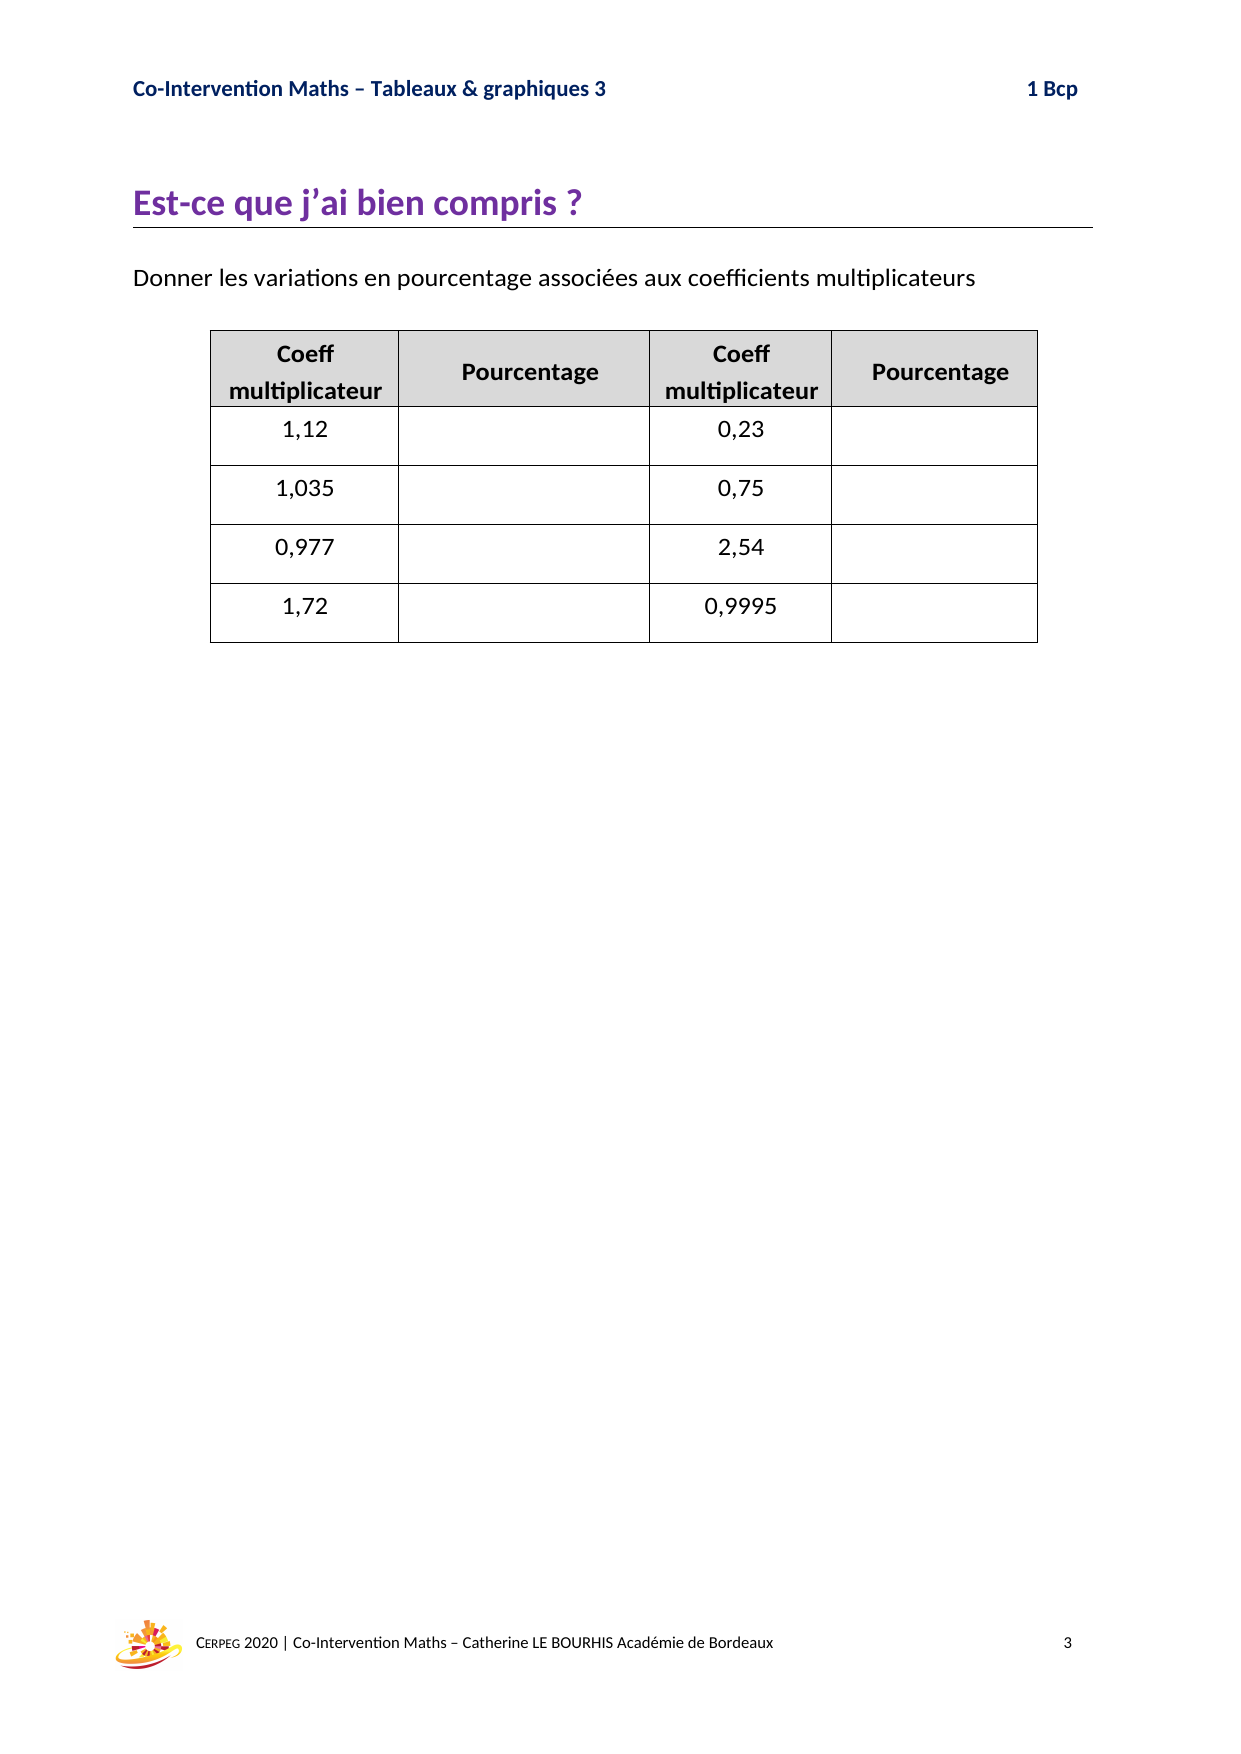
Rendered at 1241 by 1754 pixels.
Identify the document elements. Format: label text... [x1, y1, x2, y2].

table_cell 0,9995 [650, 584, 831, 642]
table_cell [832, 584, 1037, 642]
table_cell 0,75 [650, 466, 831, 524]
table_cell [399, 466, 649, 524]
table_cell 1,12 [211, 407, 398, 464]
table_cell [832, 407, 1037, 464]
table_cell 1,035 [211, 466, 398, 524]
table_cell [399, 407, 649, 464]
table_cell 0,977 [211, 525, 398, 583]
table_cell 1,72 [211, 584, 398, 642]
table_header Coeff multiplicateur [211, 331, 398, 406]
table_cell [399, 584, 649, 642]
table_cell [832, 525, 1037, 583]
table_header Pourcentage [832, 331, 1037, 406]
table_cell 2,54 [650, 525, 831, 583]
table_cell [399, 525, 649, 583]
table_cell 0,23 [650, 407, 831, 464]
text Est-ce que j’ai bien compris ? [133, 179, 1093, 227]
picture [115, 1619, 183, 1671]
text Donner les variations en pourcentage associées aux coefficients multiplicateurs [133, 262, 1093, 293]
table_header Pourcentage [399, 331, 649, 406]
table_cell [832, 466, 1037, 524]
table_header Coeff multiplicateur [650, 331, 831, 406]
